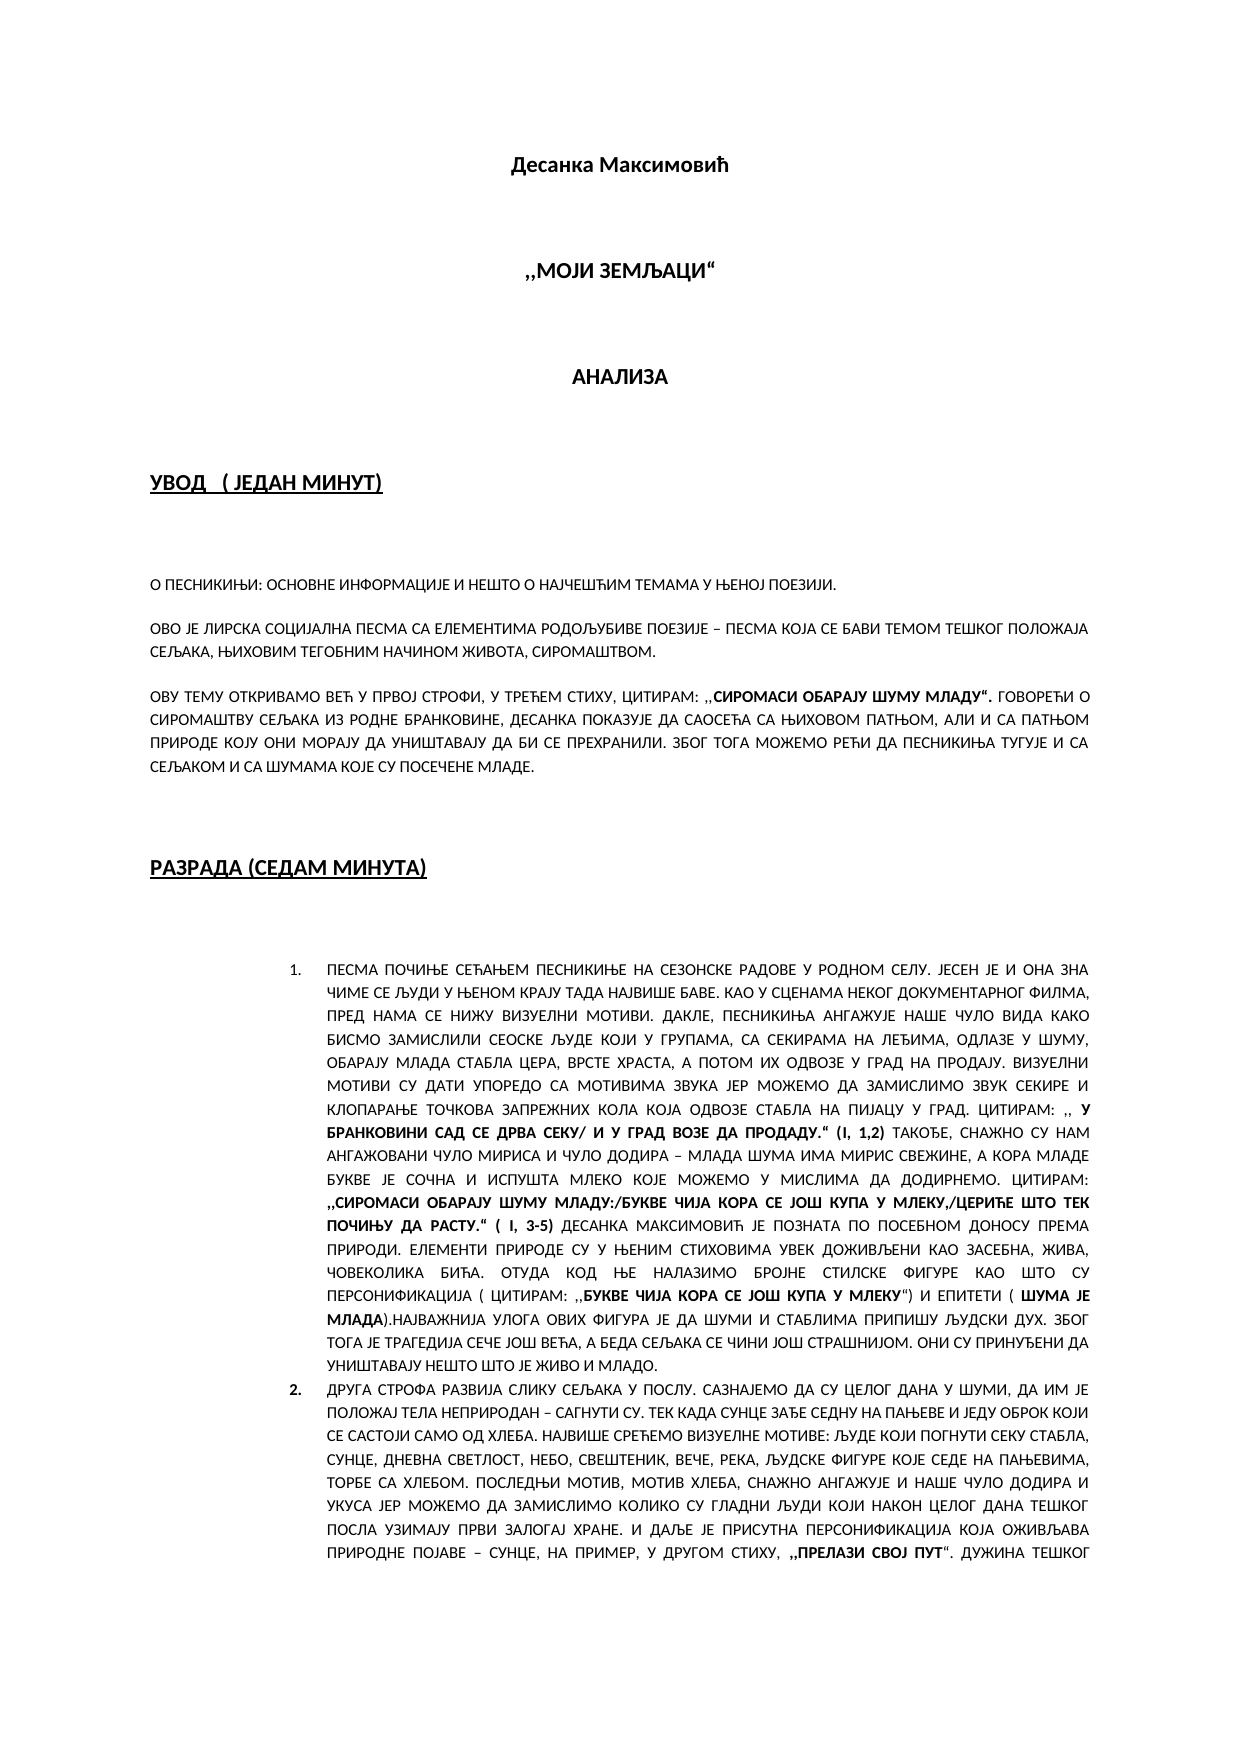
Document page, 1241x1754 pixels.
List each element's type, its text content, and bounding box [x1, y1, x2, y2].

text О ПЕСНИКИЊИ: ОСНОВНЕ ИНФОРМАЦИЈЕ И НЕШТО О НАЈЧЕШЋИМ ТЕМАМА У ЊЕНОЈ ПОЕЗИЈИ. [150, 574, 1090, 594]
text ,,МОЈИ ЗЕМЉАЦИ“ [150, 256, 1090, 284]
text АНАЛИЗА [150, 362, 1090, 390]
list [289, 1379, 1090, 1563]
list ПЕСМА ПОЧИЊЕ СЕЋАЊЕМ ПЕСНИКИЊЕ НА СЕЗОНСКЕ РАДОВЕ У РОДНОМ СЕЛУ. ЈЕСЕН ЈЕ И ОНА ЗНА ЧИМЕ СЕ ЉУДИ У ЊЕНОМ КРАЈУ ТАДА НАЈВИШЕ БАВЕ. КАО У СЦЕНАМА НЕКОГ ДОКУМЕНТАРНОГ ФИЛМА, ПРЕД НАМА СЕ НИЖУ ВИЗУЕЛНИ МОТИВИ. ДАКЛЕ, ПЕСНИКИЊА АНГАЖУЈЕ НАШЕ ЧУЛО ВИДА КАКО БИСМО ЗАМИСЛИЛИ СЕОСКЕ ЉУДЕ КОЈИ У ГРУПАМА, СА СЕКИРАМА НА ЛЕЂИМА, ОДЛАЗЕ У ШУМУ, ОБАРАЈУ МЛАДА СТАБЛА ЦЕРА, ВРСТЕ ХРАСТА, А ПОТОМ ИХ ОДВОЗЕ У ГРАД НА ПРОДАЈУ. ВИЗУЕЛНИ МОТИВИ СУ ДАТИ УПОРЕДО СА МОТИВИМА ЗВУКА ЈЕР МОЖЕМО ДА ЗАМИСЛИМО ЗВУК СЕКИРЕ И КЛОПАРАЊЕ ТОЧКОВА ЗАПРЕЖНИХ КОЛА КОЈА ОДВОЗЕ СТАБЛА НА ПИЈАЦУ У ГРАД. ЦИТИРАМ: ,, У БРАНКОВИНИ САД СЕ ДРВА СЕКУ/ И У ГРАД ВОЗЕ ДА ПРОДАДУ.“ (I, 1,2) ТАКОЂЕ, СНАЖНО СУ НАМ АНГАЖОВАНИ ЧУЛО МИРИСА И ЧУЛО ДОДИРА – МЛАДА ШУМА ИМА МИРИС СВЕЖИНЕ, А КОРА МЛАДЕ БУКВЕ ЈЕ СОЧНА И ИСПУШТА МЛЕКО КОЈЕ МОЖЕМО У МИСЛИМА ДА ДОДИРНЕМО. ЦИТИРАМ: ,,СИРОМАСИ ОБАРАЈУ ШУМУ МЛАДУ:/БУКВЕ ЧИЈА КОРА СЕ ЈОШ КУПА У МЛЕКУ,/ЦЕРИЋЕ ШТО ТЕК ПОЧИЊУ ДА РАСТУ.“ ( I, 3-5) ДЕСАНКА МАКСИМОВИЋ ЈЕ ПОЗНАТА ПО ПОСЕБНОМ ДОНОСУ ПРЕМА ПРИРОДИ. ЕЛЕМЕНТИ ПРИРОДЕ СУ У ЊЕНИМ СТИХОВИМА УВЕК ДОЖИВЉЕНИ КАО ЗАСЕБНА, ЖИВА, ЧОВЕКОЛИКА БИЋА. ОТУДА КОД ЊЕ НАЛАЗИМО БРОЈНЕ СТИЛСКЕ ФИГУРЕ КАО ШТО СУ ПЕРСОНИФИКАЦИЈА ( ЦИТИРАМ: ,,БУКВЕ ЧИЈА КОРА СЕ ЈОШ КУПА У МЛЕКУ“) И ЕПИТЕТИ ( ШУМА ЈЕ МЛАДА).НАЈВАЖНИЈА УЛОГА ОВИХ ФИГУРА ЈЕ ДА ШУМИ И СТАБЛИМА ПРИПИШУ ЉУДСКИ ДУХ. ЗБОГ ТОГА ЈЕ ТРАГЕДИЈА СЕЧЕ ЈОШ ВЕЋА, А БЕДА СЕЉАКА СЕ ЧИНИ ЈОШ СТРАШНИЈОМ. ОНИ СУ ПРИНУЂЕНИ ДА УНИШТАВАЈУ НЕШТО ШТО ЈЕ ЖИВО И МЛАДО. [289, 959, 1090, 1376]
text РАЗРАДА (СЕДАМ МИНУТА) [150, 853, 1090, 881]
text ОВО ЈЕ ЛИРСКА СОЦИЈАЛНА ПЕСМА СА ЕЛЕМЕНТИМА РОДОЉУБИВЕ ПОЕЗИЈЕ – ПЕСМА КОЈА СЕ БАВИ ТЕМОМ ТЕШКОГ ПОЛОЖАЈА СЕЉАКА, ЊИХОВИМ ТЕГОБНИМ НАЧИНОМ ЖИВОТА, СИРОМАШТВОМ. [150, 618, 1090, 662]
text УВОД ( ЈЕДАН МИНУТ) [150, 468, 1090, 496]
text ОВУ ТЕМУ ОТКРИВАМО ВЕЋ У ПРВОЈ СТРОФИ, У ТРЕЋЕМ СТИХУ, ЦИТИРАМ: ,,СИРОМАСИ ОБАРАЈУ ШУМУ МЛАДУ“. ГОВОРЕЋИ О СИРОМАШТВУ СЕЉАКА ИЗ РОДНЕ БРАНКОВИНЕ, ДЕСАНКА ПОКАЗУЈЕ ДА САОСЕЋА СА ЊИХОВОМ ПАТЊОМ, АЛИ И СА ПАТЊОМ ПРИРОДЕ КОЈУ ОНИ МОРАЈУ ДА УНИШТАВАЈУ ДА БИ СЕ ПРЕХРАНИЛИ. ЗБОГ ТОГА МОЖЕМО РЕЋИ ДА ПЕСНИКИЊА ТУГУЈЕ И СА СЕЉАКОМ И СА ШУМАМА КОЈЕ СУ ПОСЕЧЕНЕ МЛАДЕ. [150, 686, 1090, 776]
text Десанка Максимовић [150, 150, 1090, 178]
